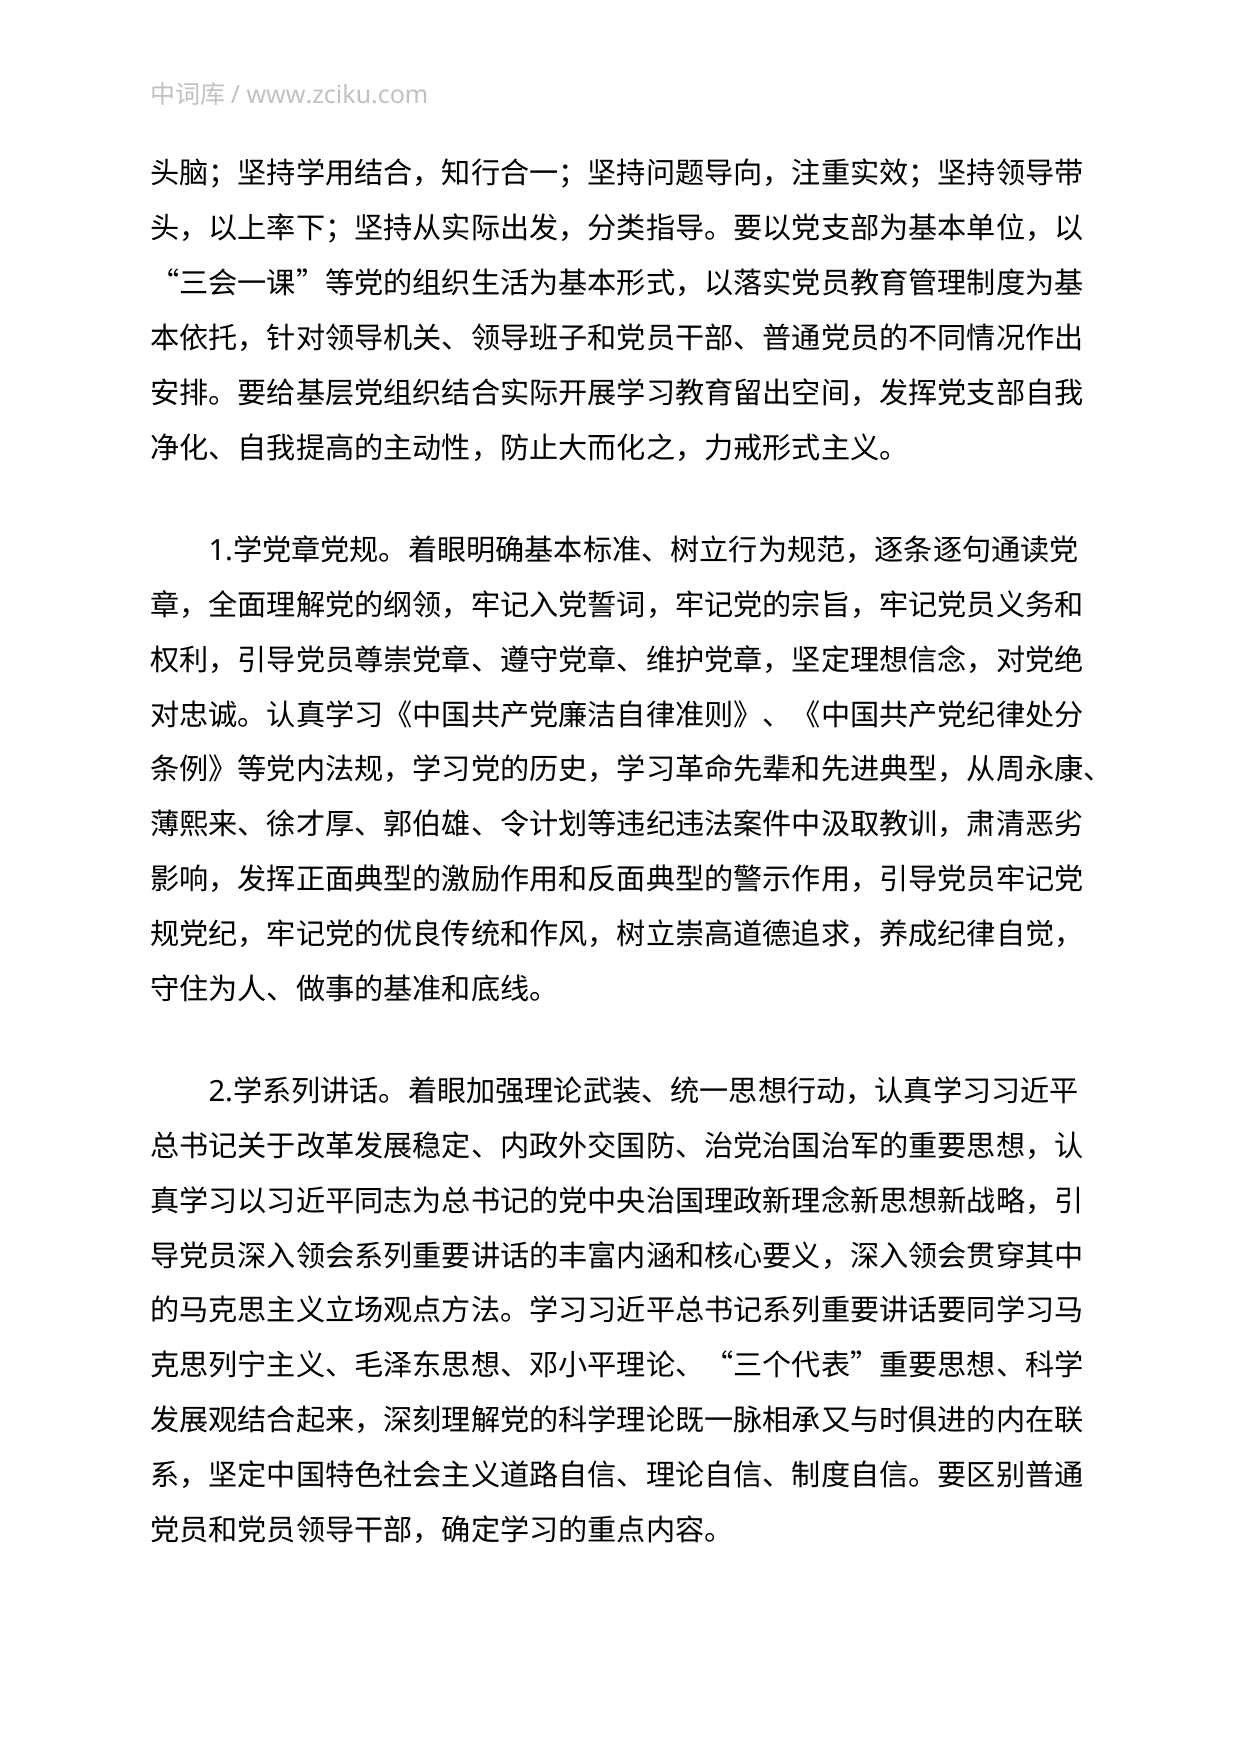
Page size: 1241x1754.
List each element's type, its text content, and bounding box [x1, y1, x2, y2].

text 1.学党章党规。着眼明确基本标准、树立行为规范，逐条逐句通读党章，全面理解党的纲领，牢记入党誓词，牢记党的宗旨，牢记党员义务和权利，引导党员尊崇党章、遵守党章、维护党章，坚定理想信念，对党绝对忠诚。认真学习《中国共产党廉洁自律准则》、《中国共产党纪律处分条例》等党内法规，学习党的历史，学习革命先辈和先进典型，从周永康、薄熙来、徐才厚、郭伯雄、令计划等违纪违法案件中汲取教训，肃清恶劣影响，发挥正面典型的激励作用和反面典型的警示作用，引导党员牢记党规党纪，牢记党的优良传统和作风，树立崇高道德追求，养成纪律自觉，守住为人、做事的基准和底线。 [150, 526, 1090, 1008]
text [150, 150, 1090, 467]
text 2.学系列讲话。着眼加强理论武装、统一思想行动，认真学习习近平总书记关于改革发展稳定、内政外交国防、治党治国治军的重要思想，认真学习以习近平同志为总书记的党中央治国理政新理念新思想新战略，引导党员深入领会系列重要讲话的丰富内涵和核心要义，深入领会贯穿其中的马克思主义立场观点方法。学习习近平总书记系列重要讲话要同学习马克思列宁主义、毛泽东思想、邓小平理论、“三个代表”重要思想、科学发展观结合起来，深刻理解党的科学理论既一脉相承又与时俱进的内在联系，坚定中国特色社会主义道路自信、理论自信、制度自信。要区别普通党员和党员领导干部，确定学习的重点内容。 [150, 1067, 1090, 1549]
